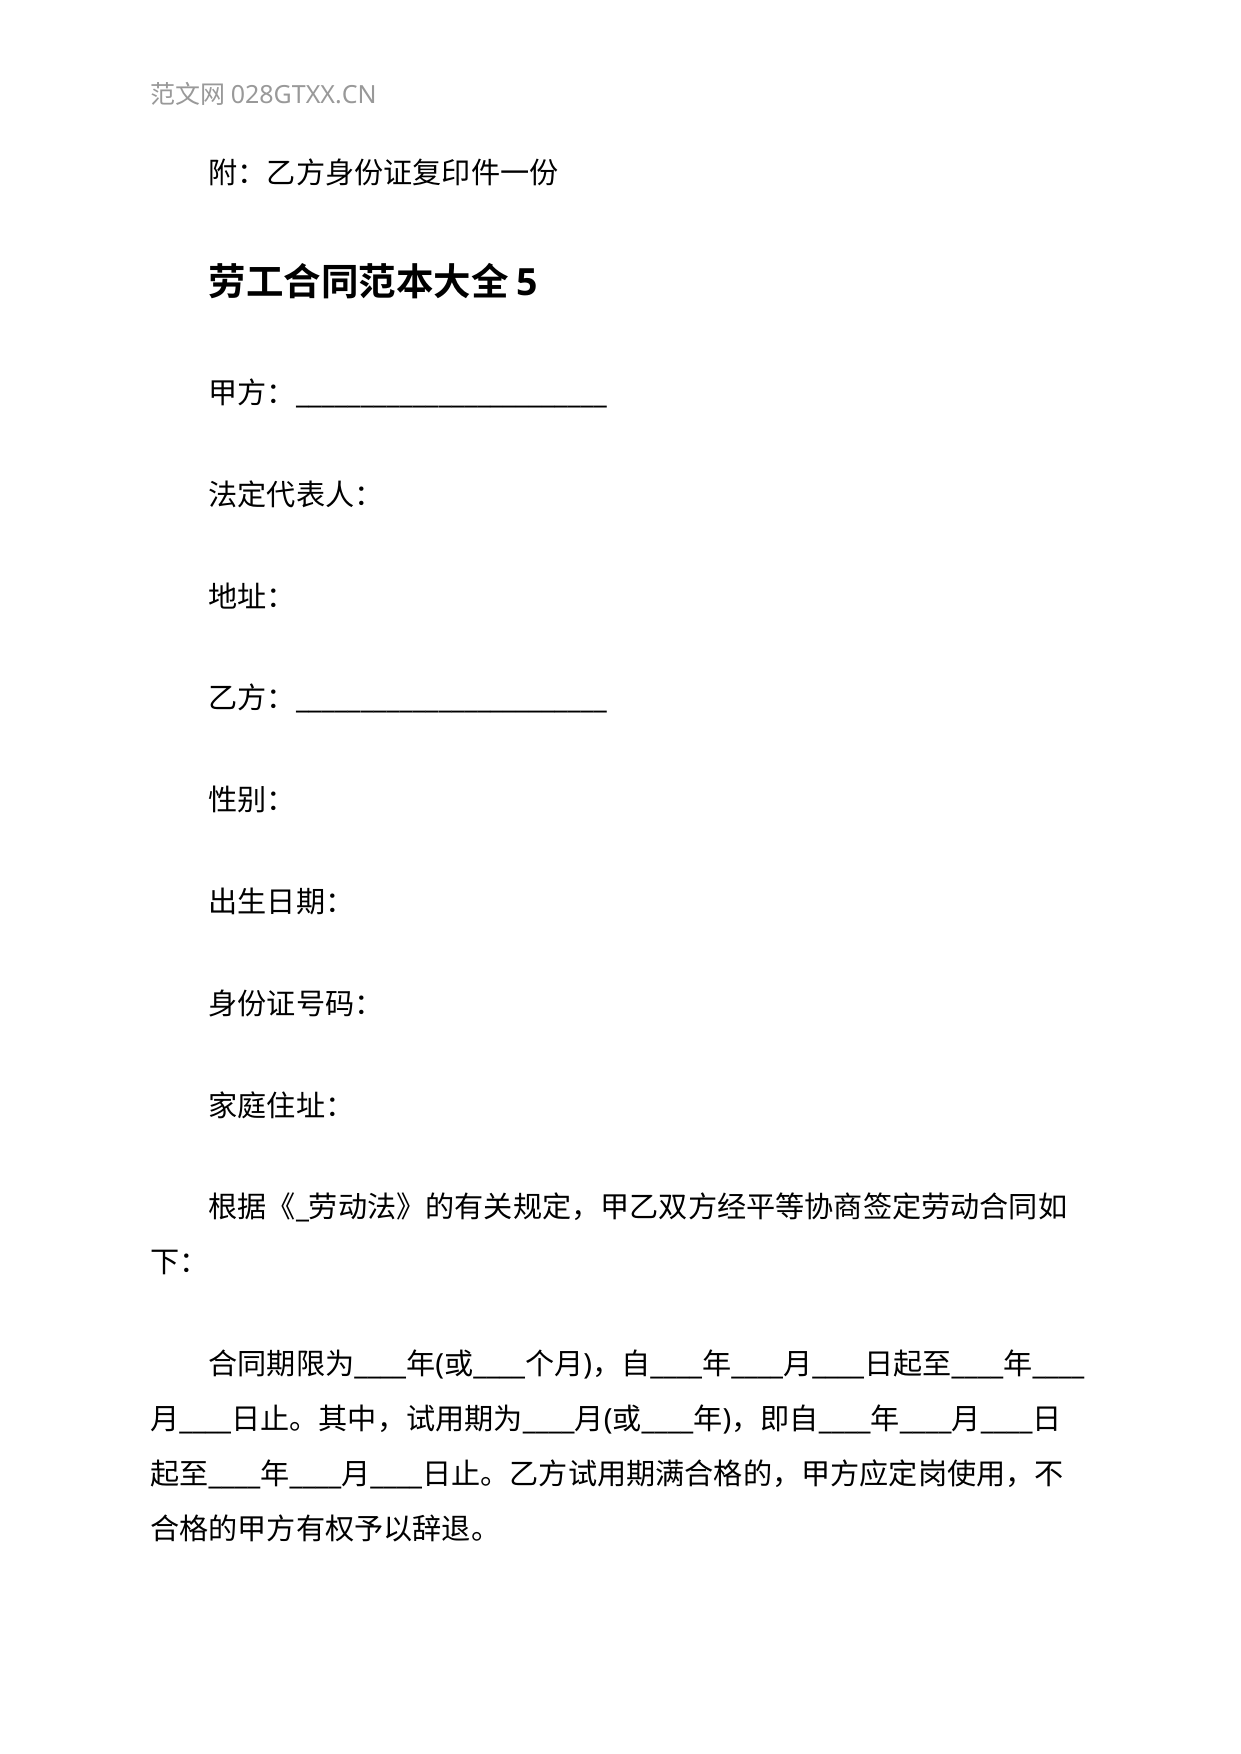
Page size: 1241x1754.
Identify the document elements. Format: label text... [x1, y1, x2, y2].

text 法定代表人： [150, 471, 1090, 514]
text 合同期限为____年(或____个月)，自____年____月____日起至____年____月____日止。其中，试用期为____月(或____年)，即自____年____月____日起至____年____月____日止。乙方试用期满合格的，甲方应定岗使用，不合格的甲方有权予以辞退。 [150, 1341, 1090, 1548]
text 附：乙方身份证复印件一份 [150, 150, 1090, 192]
text 根据《_劳动法》的有关规定，甲乙双方经平等协商签定劳动合同如下： [150, 1184, 1090, 1281]
text 出生日期： [150, 879, 1090, 921]
text 甲方：________________________ [150, 369, 1090, 412]
text 身份证号码： [150, 980, 1090, 1023]
text 家庭住址： [150, 1082, 1090, 1124]
text 地址： [150, 573, 1090, 615]
text 性别： [150, 777, 1090, 819]
text 乙方：________________________ [150, 675, 1090, 717]
text 劳工合同范本大全5 [150, 252, 1090, 306]
